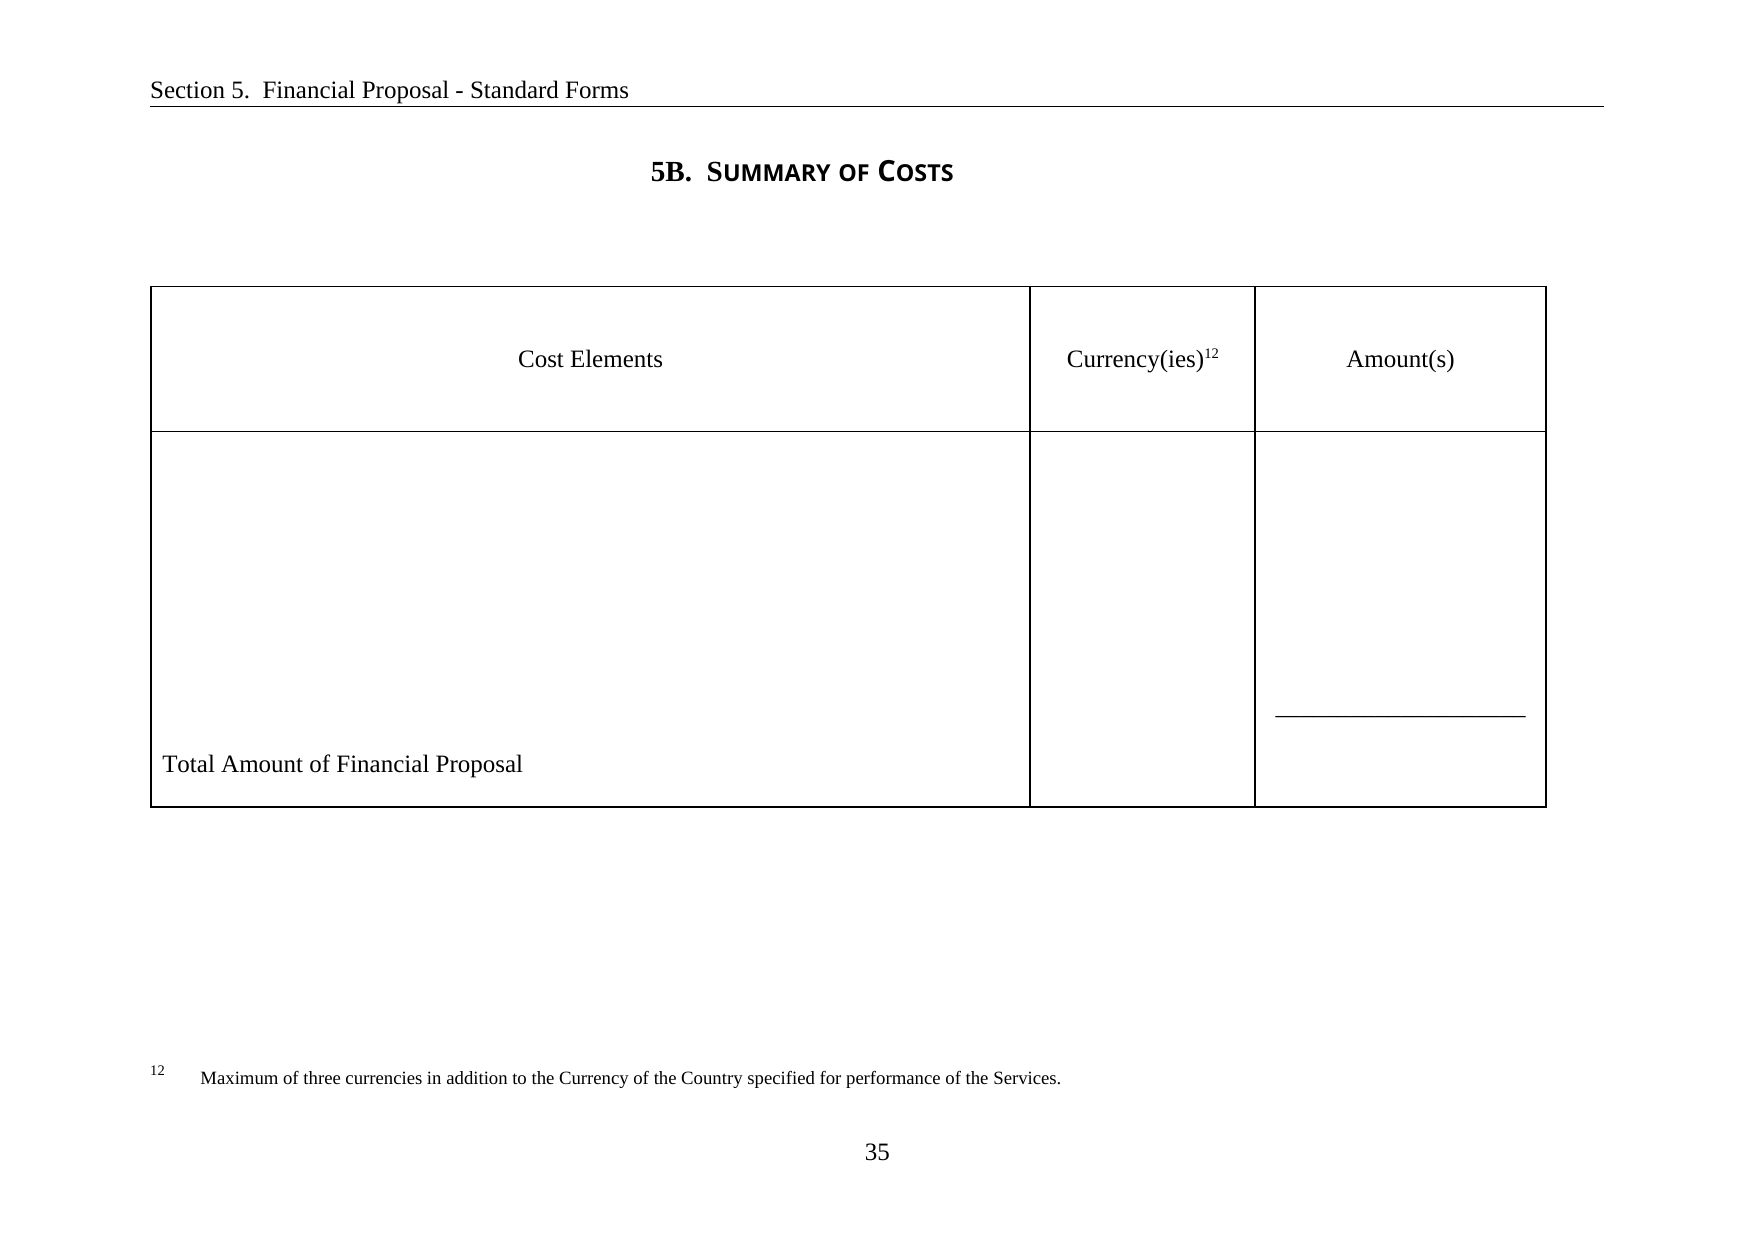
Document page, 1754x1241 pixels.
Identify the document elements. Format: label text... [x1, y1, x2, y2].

table_header Currency(ies) [1031, 287, 1254, 431]
text 5B. Summary of Costs [0, 150, 1604, 190]
table_cell Total Amount of Financial Proposal [152, 432, 1029, 806]
table_header Cost Elements [152, 287, 1029, 431]
table_cell ____________________ [1256, 432, 1545, 806]
table_cell [1031, 432, 1254, 806]
table_header Amount(s) [1256, 287, 1545, 431]
